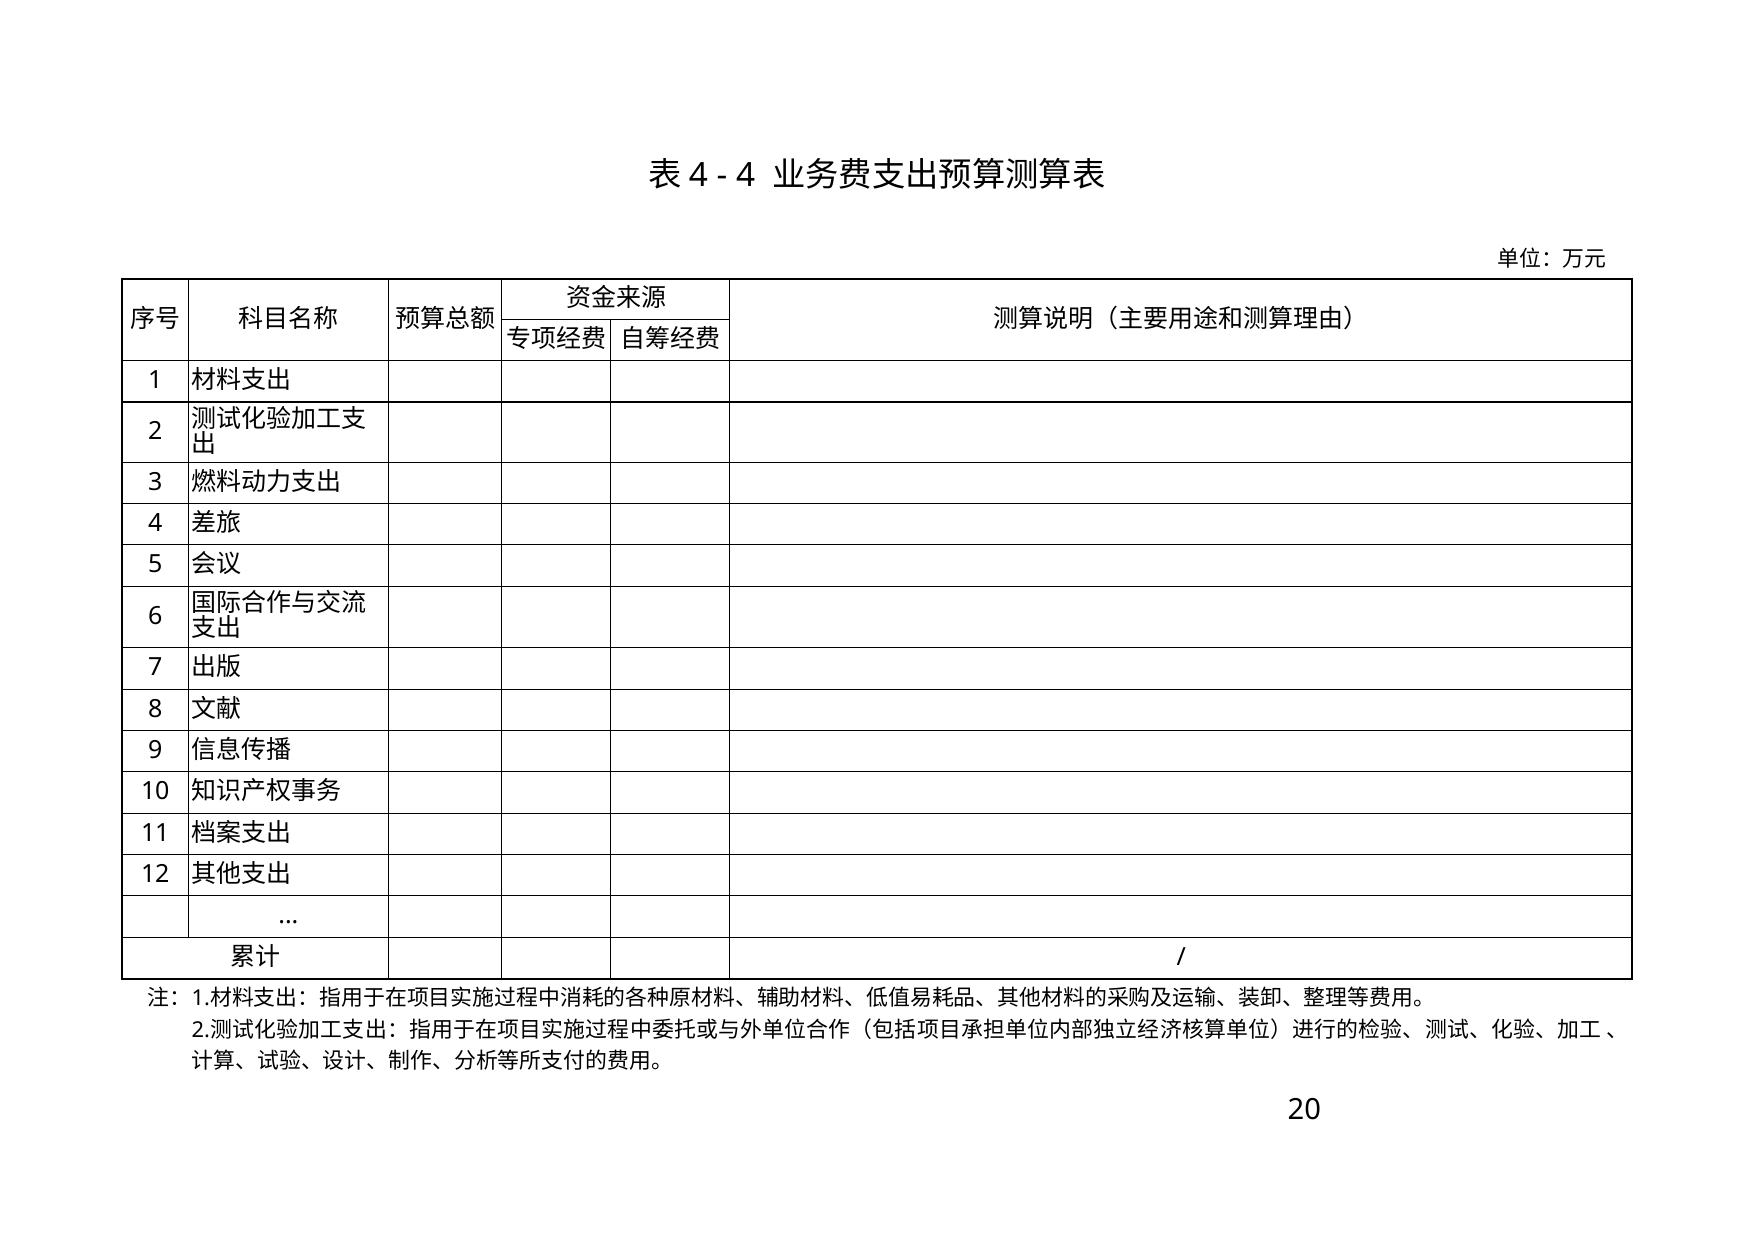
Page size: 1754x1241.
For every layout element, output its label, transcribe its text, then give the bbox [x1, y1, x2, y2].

table_cell 累计 [123, 938, 388, 978]
table_header 测算说明（主要用途和测算理由） [730, 280, 1631, 360]
table_cell 国际合作与交流支出 [189, 587, 388, 647]
table_cell [502, 690, 610, 730]
table_cell [730, 648, 1631, 688]
table_cell [611, 504, 729, 544]
table_cell 5 [123, 545, 188, 586]
table_cell [502, 938, 610, 978]
table_cell [389, 814, 501, 854]
table_cell [502, 855, 610, 895]
table_cell 文献 [189, 690, 388, 730]
table_cell [730, 587, 1631, 647]
table_cell 测试化验加工支出 [189, 403, 388, 462]
table_cell 自筹经费 [611, 320, 729, 360]
table_cell [502, 504, 610, 544]
table_cell [389, 855, 501, 895]
table_cell [611, 463, 729, 503]
table_cell [730, 855, 1631, 895]
table_cell [502, 731, 610, 771]
table_cell 专项经费 [502, 320, 610, 360]
table_cell [502, 587, 610, 647]
table_cell 其他支出 [189, 855, 388, 895]
table_cell [123, 896, 188, 937]
table_cell [502, 772, 610, 812]
table_cell [389, 545, 501, 586]
table_cell 材料支出 [189, 361, 388, 401]
table_cell [730, 545, 1631, 586]
table_cell [502, 896, 610, 937]
table_cell 4 [123, 504, 188, 544]
table_cell [611, 814, 729, 854]
table_cell [730, 504, 1631, 544]
table_cell ... [189, 896, 388, 937]
table_cell [389, 587, 501, 647]
table_cell [730, 731, 1631, 771]
table_cell [611, 772, 729, 812]
table_header 科目名称 [189, 280, 388, 360]
table_cell [730, 896, 1631, 937]
table_cell 7 [123, 648, 188, 688]
table_cell [502, 648, 610, 688]
table_cell [611, 690, 729, 730]
table_cell [730, 403, 1631, 462]
table_cell [611, 938, 729, 978]
table_cell [502, 814, 610, 854]
table_cell [502, 463, 610, 503]
table_cell [389, 463, 501, 503]
table_cell [389, 504, 501, 544]
table_cell 会议 [189, 545, 388, 586]
table_cell [611, 855, 729, 895]
table_cell [502, 545, 610, 586]
table_header 序号 [123, 280, 188, 360]
table_cell 3 [123, 463, 188, 503]
subtitle 表4 - 4 业务费支出预算测算表 [148, 148, 1606, 196]
table_cell [389, 403, 501, 462]
table_cell [389, 772, 501, 812]
table_cell 出版 [189, 648, 388, 688]
table_header 预算总额 [389, 280, 501, 360]
table_cell 11 [123, 814, 188, 854]
table_cell [502, 361, 610, 401]
table_cell [730, 361, 1631, 401]
table_cell [389, 896, 501, 937]
table_cell [730, 814, 1631, 854]
table_cell 8 [123, 690, 188, 730]
table_cell [611, 587, 729, 647]
table_cell [730, 690, 1631, 730]
table_cell [389, 731, 501, 771]
table_cell [611, 403, 729, 462]
table_cell [611, 361, 729, 401]
table_cell 1 [123, 361, 188, 401]
table_cell 2 [123, 403, 188, 462]
table_cell [502, 403, 610, 462]
table_cell [389, 690, 501, 730]
table_cell [611, 545, 729, 586]
table_cell 档案支出 [189, 814, 388, 854]
table_cell 燃料动力支出 [189, 463, 388, 503]
table_cell 差旅 [189, 504, 388, 544]
table_cell 知识产权事务 [189, 772, 388, 812]
table_cell [730, 772, 1631, 812]
table_cell 12 [123, 855, 188, 895]
table_cell 9 [123, 731, 188, 771]
table_cell [389, 361, 501, 401]
table_cell [389, 648, 501, 688]
table_cell 信息传播 [189, 731, 388, 771]
text 注：1.材料支出：指用于在项目实施过程中消耗的各种原材料、辅助材料、低值易耗品、其他材料的采购及运输、装卸、整理等费用。 [148, 980, 1606, 1012]
table_cell [611, 648, 729, 688]
table_cell 10 [123, 772, 188, 812]
table_cell 6 [123, 587, 188, 647]
table_cell / [730, 938, 1631, 978]
text 单位：万元 [148, 221, 1606, 277]
text 2.测试化验加工支出：指用于在项目实施过程中委托或与外单位合作（包括项目承担单位内部独立经济核算单位）进行的检验、测试、化验、加工、计算、试验、设计、制作、分析等所支付的费用。 [191, 1012, 1606, 1075]
table_cell [730, 463, 1631, 503]
table_cell [389, 938, 501, 978]
table_cell [611, 731, 729, 771]
table_cell [611, 896, 729, 937]
table_header 资金来源 [502, 280, 729, 319]
